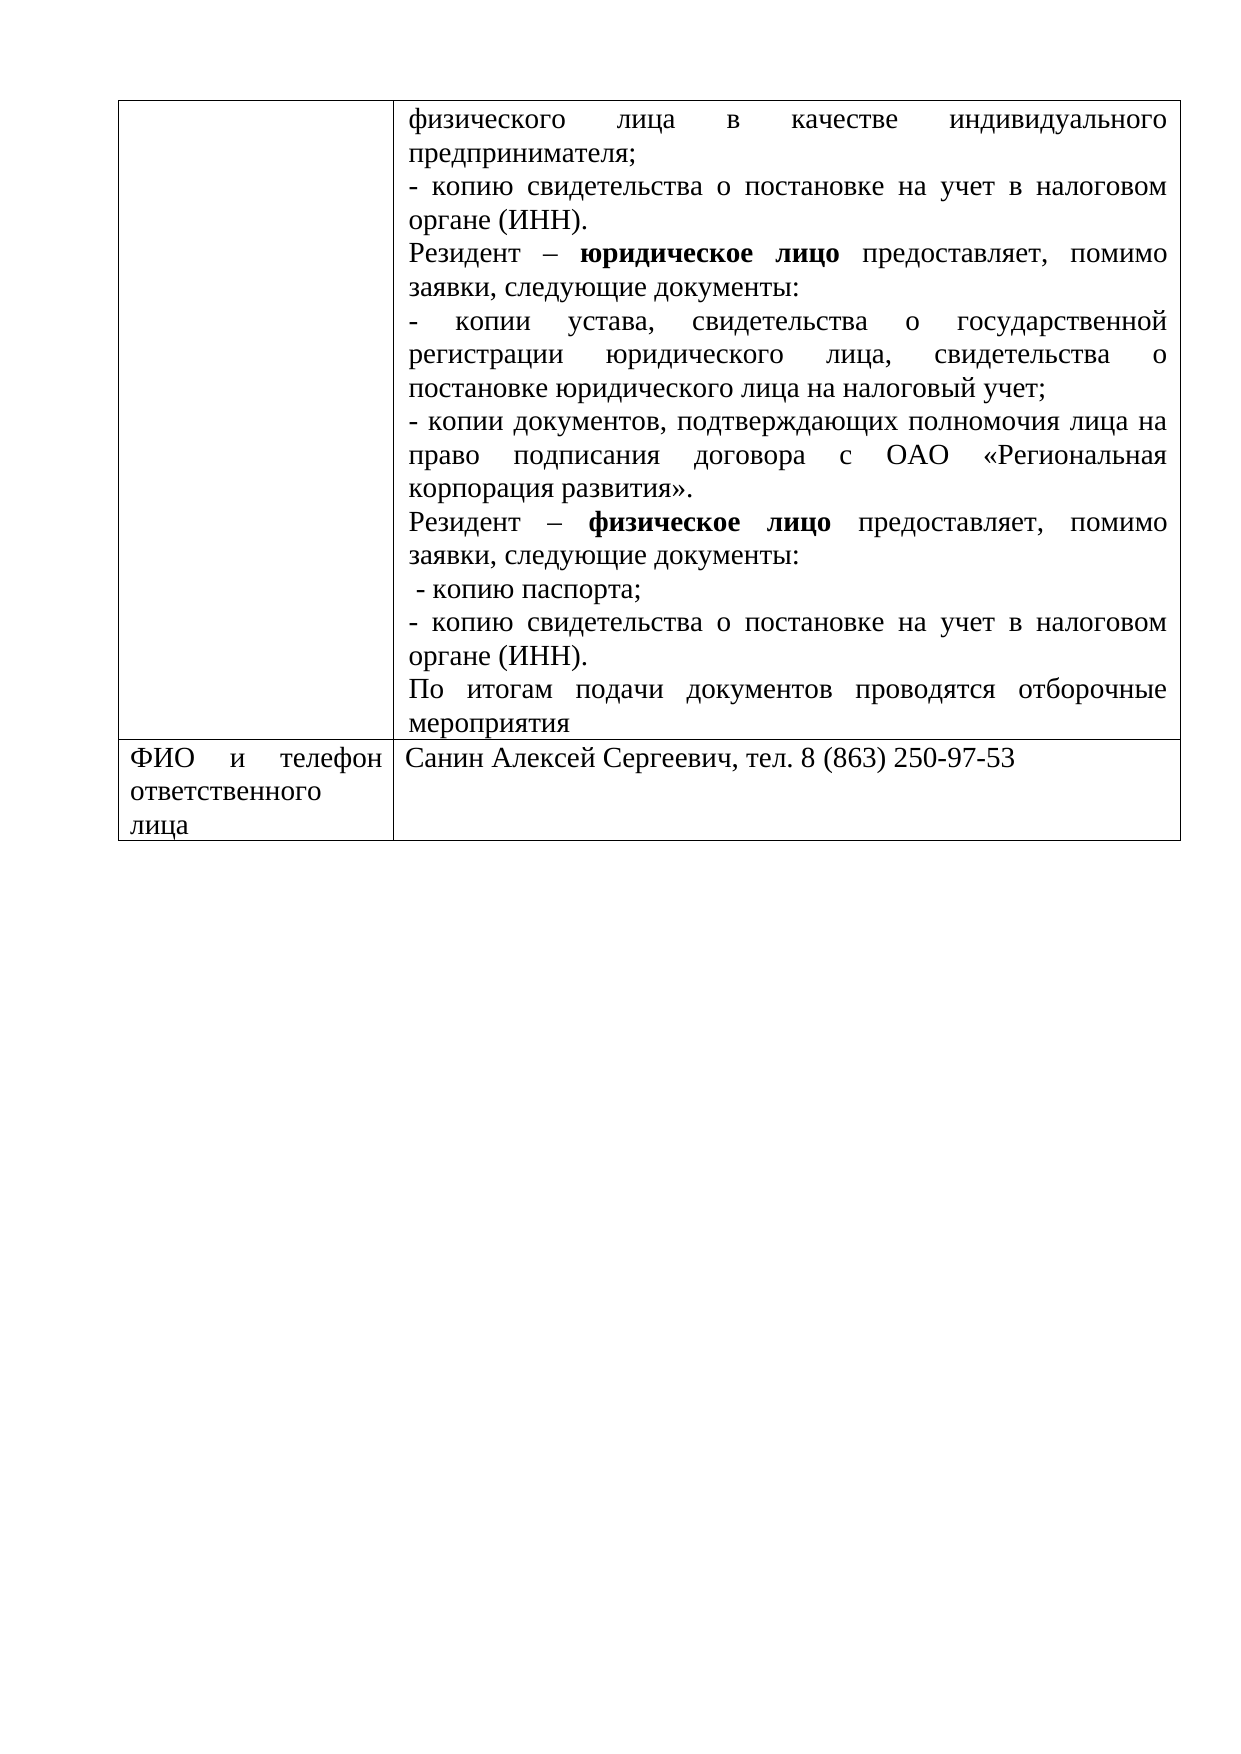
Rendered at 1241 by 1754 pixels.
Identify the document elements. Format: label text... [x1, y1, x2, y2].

table_cell Санин Алексей Сергеевич, тел. 8 (863) 250-97-53 [394, 740, 1180, 840]
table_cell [394, 101, 1180, 739]
table_cell ФИО и телефон ответственного лица [119, 740, 393, 840]
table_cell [119, 101, 393, 739]
